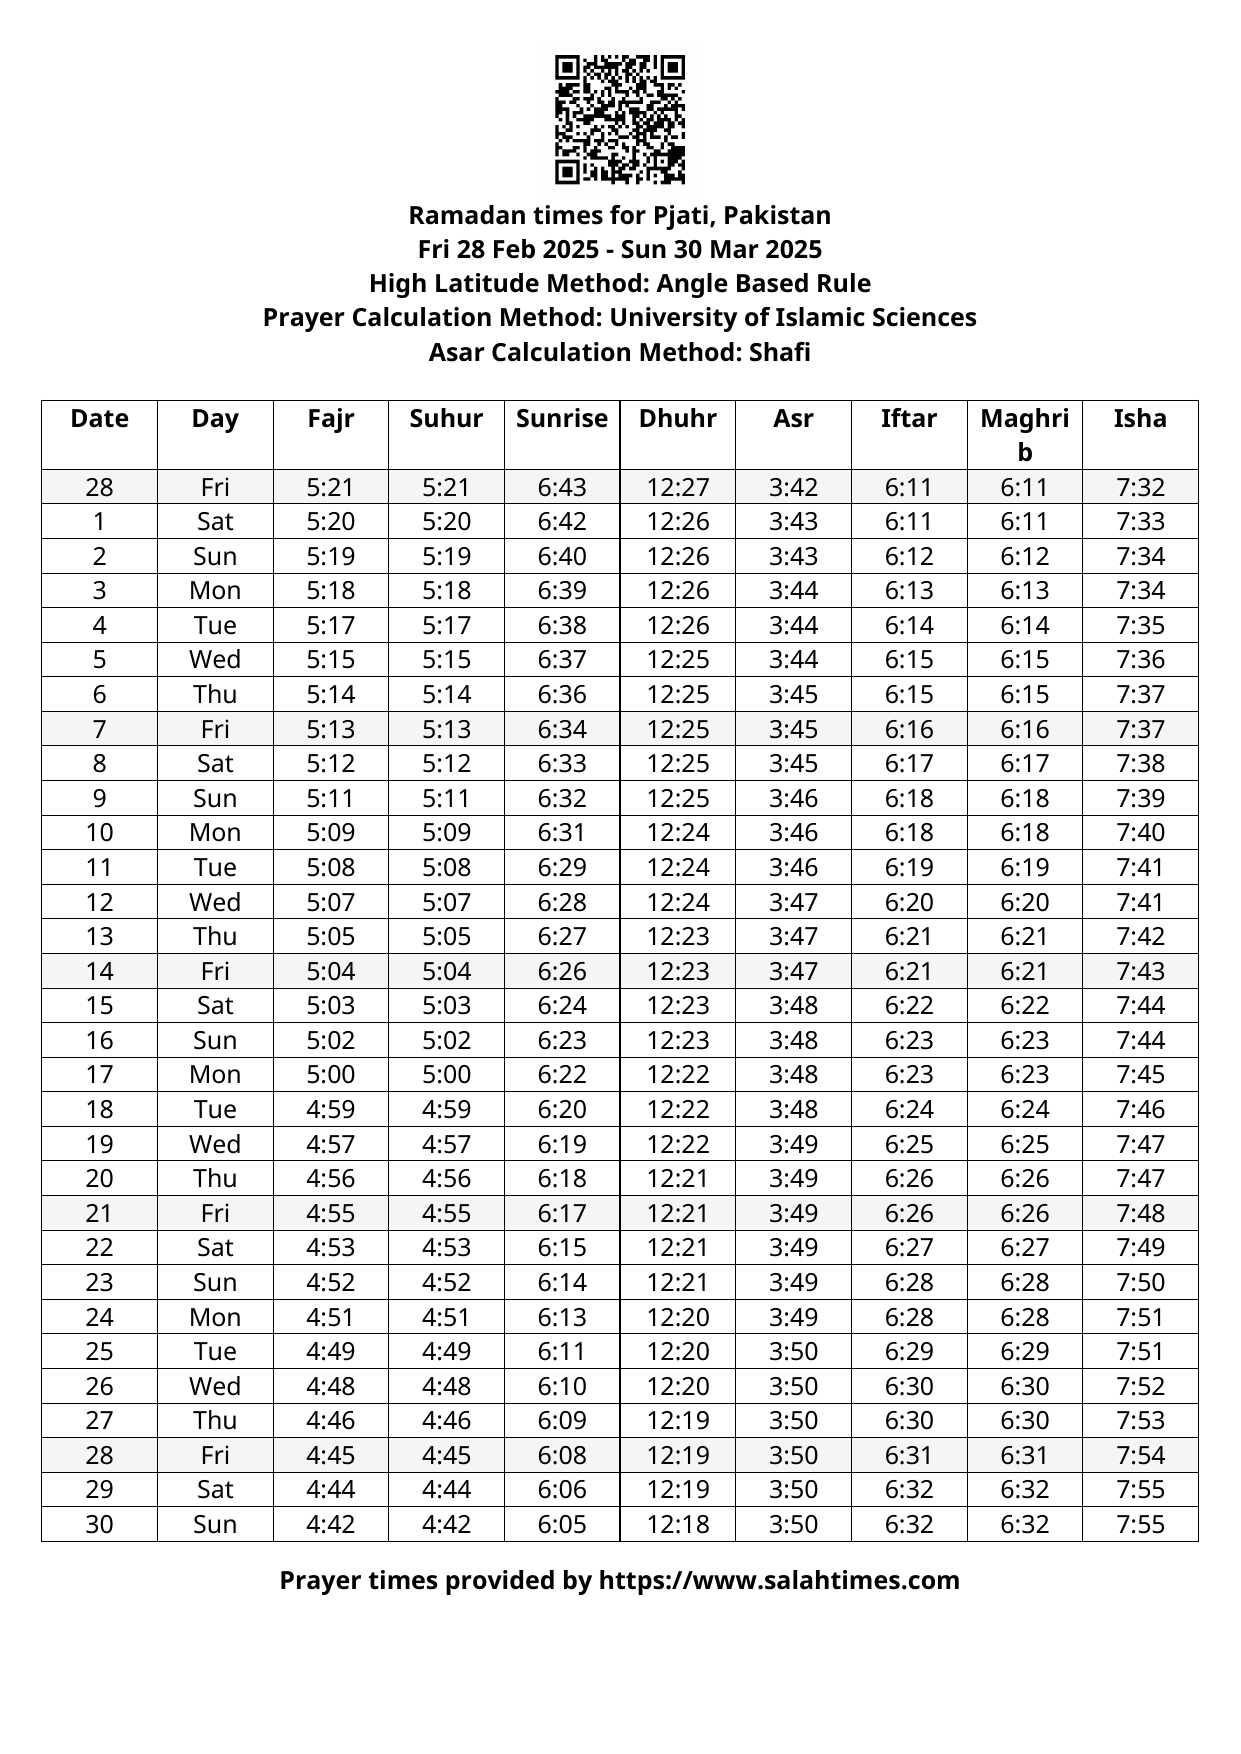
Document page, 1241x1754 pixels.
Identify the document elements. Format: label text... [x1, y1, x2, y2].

table_cell 4 [42, 608, 157, 642]
table_cell 6:24 [505, 989, 619, 1022]
table_cell 12:26 [621, 539, 735, 572]
table_cell 4:55 [274, 1196, 388, 1229]
table_cell 12:21 [621, 1231, 735, 1264]
table_cell 4:51 [274, 1300, 388, 1333]
table_cell 4:59 [274, 1092, 388, 1126]
table_cell 3:47 [736, 954, 851, 987]
table_cell 25 [42, 1334, 157, 1368]
table_cell 5:07 [389, 885, 504, 918]
table_cell Fri [158, 1438, 273, 1472]
table_header Sunrise [505, 401, 619, 469]
table_cell 6:08 [505, 1438, 619, 1472]
table_cell 4:49 [389, 1334, 504, 1368]
table_cell 3:50 [736, 1334, 851, 1368]
table_cell 12:22 [621, 1127, 735, 1160]
table_cell 5:21 [389, 470, 504, 503]
table_cell 6:28 [968, 1265, 1082, 1299]
table_cell 7:37 [1083, 677, 1198, 711]
table_cell 23 [42, 1265, 157, 1299]
table_cell 16 [42, 1023, 157, 1057]
table_cell 6:20 [968, 885, 1082, 918]
table_cell 5 [42, 643, 157, 676]
table_cell 6:29 [968, 1334, 1082, 1368]
table_cell 6:39 [505, 574, 619, 607]
table_cell 6:29 [852, 1334, 967, 1368]
table_cell 6:21 [852, 919, 967, 953]
table_cell 6:14 [852, 608, 967, 642]
table_cell Wed [158, 1127, 273, 1160]
table_cell 6:13 [968, 574, 1082, 607]
table_cell 30 [42, 1507, 157, 1541]
table_cell 4:45 [274, 1438, 388, 1472]
table_cell 6:11 [968, 504, 1082, 538]
table_cell 10 [42, 816, 157, 849]
table_cell 1 [42, 504, 157, 538]
table_cell 5:09 [274, 816, 388, 849]
table_cell 12:26 [621, 608, 735, 642]
table_header Asr [736, 401, 851, 469]
table_cell 4:53 [274, 1231, 388, 1264]
table_cell 5:05 [274, 919, 388, 953]
table_cell 6:32 [968, 1507, 1082, 1541]
table_cell 6:40 [505, 539, 619, 572]
table_cell 6:14 [505, 1265, 619, 1299]
table_cell 6:14 [968, 608, 1082, 642]
table_cell 27 [42, 1404, 157, 1437]
table_cell 5:03 [274, 989, 388, 1022]
table_cell 11 [42, 850, 157, 884]
table_cell 6 [42, 677, 157, 711]
table_cell 5:18 [274, 574, 388, 607]
table_cell 6:31 [505, 816, 619, 849]
table_cell 5:00 [274, 1058, 388, 1091]
table_cell 6:17 [968, 746, 1082, 780]
table_cell 6:19 [968, 850, 1082, 884]
table_cell 29 [42, 1473, 157, 1506]
table_cell 6:26 [852, 1161, 967, 1195]
table_cell 6:18 [505, 1161, 619, 1195]
table_cell 5:08 [274, 850, 388, 884]
table_cell 6:23 [968, 1023, 1082, 1057]
table_cell Thu [158, 1161, 273, 1195]
table_cell 7:52 [1083, 1369, 1198, 1402]
table_cell 6:22 [968, 989, 1082, 1022]
table_cell 3:47 [736, 885, 851, 918]
table_cell 7:38 [1083, 746, 1198, 780]
table_cell 6:18 [968, 816, 1082, 849]
table_cell 4:44 [274, 1473, 388, 1506]
table_cell 5:15 [389, 643, 504, 676]
table_cell 3:43 [736, 504, 851, 538]
table_cell 3 [42, 574, 157, 607]
table_cell 12:25 [621, 677, 735, 711]
table_cell 12:22 [621, 1058, 735, 1091]
table_cell 6:18 [968, 781, 1082, 814]
table_cell 5:20 [274, 504, 388, 538]
table_header Fajr [274, 401, 388, 469]
table_cell 6:15 [852, 677, 967, 711]
table_cell 6:11 [505, 1334, 619, 1368]
table_cell 4:53 [389, 1231, 504, 1264]
table_cell 3:49 [736, 1265, 851, 1299]
table_cell Sun [158, 1265, 273, 1299]
table_cell 7:50 [1083, 1265, 1198, 1299]
table_cell 7:35 [1083, 608, 1198, 642]
table_cell Fri [158, 954, 273, 987]
table_cell 12:26 [621, 574, 735, 607]
table_header Isha [1083, 401, 1198, 469]
table_cell 6:24 [968, 1092, 1082, 1126]
table_cell 14 [42, 954, 157, 987]
table_cell 3:50 [736, 1473, 851, 1506]
table_cell 6:24 [852, 1092, 967, 1126]
table_cell 6:17 [852, 746, 967, 780]
table_cell Sun [158, 781, 273, 814]
table_header Dhuhr [621, 401, 735, 469]
table_cell 7:32 [1083, 470, 1198, 503]
table_cell 5:09 [389, 816, 504, 849]
table_cell 6:17 [505, 1196, 619, 1229]
table_header Day [158, 401, 273, 469]
table_cell 3:46 [736, 850, 851, 884]
table_cell 4:44 [389, 1473, 504, 1506]
table_cell 7:34 [1083, 574, 1198, 607]
table_cell 6:32 [852, 1507, 967, 1541]
table_cell Tue [158, 1334, 273, 1368]
table_cell 12:24 [621, 850, 735, 884]
table_cell Mon [158, 1300, 273, 1333]
table_cell 12:19 [621, 1473, 735, 1506]
table_cell 6:23 [852, 1023, 967, 1057]
table_cell 5:04 [274, 954, 388, 987]
table_cell 12:20 [621, 1369, 735, 1402]
table_cell 7:40 [1083, 816, 1198, 849]
table_cell 5:14 [389, 677, 504, 711]
table_cell 5:14 [274, 677, 388, 711]
table_cell 5:15 [274, 643, 388, 676]
table_cell Mon [158, 1058, 273, 1091]
text High Latitude Method: Angle Based Rule [42, 266, 1198, 300]
table_cell 3:50 [736, 1404, 851, 1437]
table_cell 6:36 [505, 677, 619, 711]
table_cell 6:15 [505, 1231, 619, 1264]
table_cell 6:30 [968, 1404, 1082, 1437]
table_cell 6:13 [505, 1300, 619, 1333]
table_cell 7:49 [1083, 1231, 1198, 1264]
table_cell 3:50 [736, 1369, 851, 1402]
table_cell 12:27 [621, 470, 735, 503]
table_cell 6:21 [968, 919, 1082, 953]
table_cell 3:49 [736, 1300, 851, 1333]
table_cell 6:28 [505, 885, 619, 918]
table_cell 3:45 [736, 677, 851, 711]
table_cell 6:27 [968, 1231, 1082, 1264]
table_cell Thu [158, 1404, 273, 1437]
table_cell 5:11 [274, 781, 388, 814]
table_cell Mon [158, 574, 273, 607]
table_header Maghrib [968, 401, 1082, 469]
table_cell Fri [158, 712, 273, 745]
table_cell 6:11 [852, 470, 967, 503]
table_cell 12:20 [621, 1300, 735, 1333]
table_cell 12:23 [621, 954, 735, 987]
table_cell 6:12 [852, 539, 967, 572]
table_cell 4:57 [274, 1127, 388, 1160]
table_header Iftar [852, 401, 967, 469]
table_cell 5:18 [389, 574, 504, 607]
table_cell 4:51 [389, 1300, 504, 1333]
table_cell 6:38 [505, 608, 619, 642]
table_cell 7:45 [1083, 1058, 1198, 1091]
table_cell 3:50 [736, 1438, 851, 1472]
table_cell 6:19 [852, 850, 967, 884]
table_cell Sun [158, 1507, 273, 1541]
table_cell 6:12 [968, 539, 1082, 572]
picture [542, 41, 699, 198]
table_cell 5:12 [389, 746, 504, 780]
table_cell 3:49 [736, 1231, 851, 1264]
table_cell 6:30 [852, 1369, 967, 1402]
table_cell 12:25 [621, 746, 735, 780]
table_cell 12:19 [621, 1438, 735, 1472]
table_cell 3:42 [736, 470, 851, 503]
table_cell 3:44 [736, 608, 851, 642]
table_cell 6:32 [505, 781, 619, 814]
table_cell 6:26 [968, 1196, 1082, 1229]
table_cell 6:28 [852, 1265, 967, 1299]
table_cell 3:44 [736, 574, 851, 607]
table_cell 4:52 [389, 1265, 504, 1299]
table_cell 4:55 [389, 1196, 504, 1229]
table_cell 3:49 [736, 1127, 851, 1160]
table_cell 12:25 [621, 643, 735, 676]
table_cell 12:23 [621, 989, 735, 1022]
table_cell 6:10 [505, 1369, 619, 1402]
table_cell Thu [158, 677, 273, 711]
table_cell 6:13 [852, 574, 967, 607]
table_cell 6:15 [968, 677, 1082, 711]
table_cell Wed [158, 1369, 273, 1402]
table_cell 7:34 [1083, 539, 1198, 572]
table_cell 5:08 [389, 850, 504, 884]
table_cell 5:19 [274, 539, 388, 572]
table_cell Sat [158, 989, 273, 1022]
table_cell 6:09 [505, 1404, 619, 1437]
table_cell 6:16 [852, 712, 967, 745]
table_cell 3:45 [736, 712, 851, 745]
table_cell 4:59 [389, 1092, 504, 1126]
table_cell 7:42 [1083, 919, 1198, 953]
table_cell 5:21 [274, 470, 388, 503]
table_cell 6:42 [505, 504, 619, 538]
table_cell 7 [42, 712, 157, 745]
table_cell 4:46 [274, 1404, 388, 1437]
table_cell 7:48 [1083, 1196, 1198, 1229]
table_cell 3:47 [736, 919, 851, 953]
table_cell 5:19 [389, 539, 504, 572]
table_cell 7:41 [1083, 850, 1198, 884]
table_cell 6:30 [968, 1369, 1082, 1402]
table_cell 6:23 [505, 1023, 619, 1057]
table_cell 7:44 [1083, 989, 1198, 1022]
table_cell 7:54 [1083, 1438, 1198, 1472]
table_cell 4:52 [274, 1265, 388, 1299]
table_cell Sun [158, 1023, 273, 1057]
table_cell 6:23 [968, 1058, 1082, 1091]
table_cell 12:25 [621, 781, 735, 814]
table_cell 7:44 [1083, 1023, 1198, 1057]
table_cell 6:28 [852, 1300, 967, 1333]
table_cell 6:19 [505, 1127, 619, 1160]
table_cell 7:55 [1083, 1507, 1198, 1541]
table_cell 7:51 [1083, 1300, 1198, 1333]
table_cell 6:33 [505, 746, 619, 780]
table_cell 3:46 [736, 816, 851, 849]
table_cell 4:57 [389, 1127, 504, 1160]
table_cell 6:16 [968, 712, 1082, 745]
table_cell Wed [158, 643, 273, 676]
table_cell 7:53 [1083, 1404, 1198, 1437]
table_cell 22 [42, 1231, 157, 1264]
table_cell 12:23 [621, 919, 735, 953]
table_cell 7:41 [1083, 885, 1198, 918]
table_cell 4:56 [389, 1161, 504, 1195]
table_cell 28 [42, 470, 157, 503]
table_cell 3:48 [736, 989, 851, 1022]
table_cell 4:48 [389, 1369, 504, 1402]
table_cell 9 [42, 781, 157, 814]
table_cell 5:02 [274, 1023, 388, 1057]
table_cell 5:05 [389, 919, 504, 953]
table_cell 3:48 [736, 1023, 851, 1057]
table_cell 5:20 [389, 504, 504, 538]
table_cell Fri [158, 470, 273, 503]
text Prayer times provided by https://www.salahtimes.com [42, 1563, 1198, 1597]
table_cell Sun [158, 539, 273, 572]
table_cell 6:31 [852, 1438, 967, 1472]
table_cell 8 [42, 746, 157, 780]
table_cell 12:22 [621, 1092, 735, 1126]
table_cell 6:11 [852, 504, 967, 538]
table_cell 6:20 [505, 1092, 619, 1126]
table_header Suhur [389, 401, 504, 469]
table_cell 6:27 [505, 919, 619, 953]
table_cell 6:21 [968, 954, 1082, 987]
text Ramadan times for Pjati, Pakistan [42, 198, 1198, 232]
table_cell 6:29 [505, 850, 619, 884]
table_cell 3:50 [736, 1507, 851, 1541]
table_cell 7:47 [1083, 1127, 1198, 1160]
table_cell 7:37 [1083, 712, 1198, 745]
table_cell 3:49 [736, 1161, 851, 1195]
text Fri 28 Feb 2025 - Sun 30 Mar 2025 [42, 232, 1198, 266]
table_cell 6:32 [852, 1473, 967, 1506]
table_cell 17 [42, 1058, 157, 1091]
table_cell 6:37 [505, 643, 619, 676]
table_cell 12:24 [621, 816, 735, 849]
table_cell 6:20 [852, 885, 967, 918]
table_cell 3:45 [736, 746, 851, 780]
table_cell 6:15 [968, 643, 1082, 676]
table_cell 26 [42, 1369, 157, 1402]
table_cell 7:51 [1083, 1334, 1198, 1368]
table_cell 4:46 [389, 1404, 504, 1437]
table_header Date [42, 401, 157, 469]
table_cell 3:48 [736, 1092, 851, 1126]
table_cell 12:21 [621, 1161, 735, 1195]
table_cell 7:33 [1083, 504, 1198, 538]
table_cell 6:34 [505, 712, 619, 745]
table_cell Sat [158, 1473, 273, 1506]
table_cell 6:25 [852, 1127, 967, 1160]
table_cell 6:26 [505, 954, 619, 987]
table_cell 6:31 [968, 1438, 1082, 1472]
table_cell 7:36 [1083, 643, 1198, 676]
table_cell 4:42 [389, 1507, 504, 1541]
table_cell 6:27 [852, 1231, 967, 1264]
table_cell 5:04 [389, 954, 504, 987]
table_cell Thu [158, 919, 273, 953]
table_cell Tue [158, 1092, 273, 1126]
text Asar Calculation Method: Shafi [42, 334, 1198, 368]
text Prayer Calculation Method: University of Islamic Sciences [42, 300, 1198, 334]
table_cell 3:43 [736, 539, 851, 572]
table_cell 6:18 [852, 781, 967, 814]
table_cell 20 [42, 1161, 157, 1195]
table_cell Sat [158, 1231, 273, 1264]
table_cell 6:23 [852, 1058, 967, 1091]
table_cell 4:49 [274, 1334, 388, 1368]
table_cell 12 [42, 885, 157, 918]
table_cell 5:17 [274, 608, 388, 642]
table_cell 5:17 [389, 608, 504, 642]
table_cell 6:22 [852, 989, 967, 1022]
table_cell 6:15 [852, 643, 967, 676]
table_cell 12:18 [621, 1507, 735, 1541]
table_cell 12:26 [621, 504, 735, 538]
table_cell 5:11 [389, 781, 504, 814]
table_cell 7:47 [1083, 1161, 1198, 1195]
table_cell 3:44 [736, 643, 851, 676]
table_cell 6:28 [968, 1300, 1082, 1333]
table_cell 6:11 [968, 470, 1082, 503]
table_cell 3:48 [736, 1058, 851, 1091]
table_cell 5:07 [274, 885, 388, 918]
table_cell 12:25 [621, 712, 735, 745]
table_cell 12:21 [621, 1265, 735, 1299]
table_cell Wed [158, 885, 273, 918]
table_cell 6:18 [852, 816, 967, 849]
table_cell 24 [42, 1300, 157, 1333]
table_cell 18 [42, 1092, 157, 1126]
table_cell 3:46 [736, 781, 851, 814]
table_cell 5:13 [274, 712, 388, 745]
table_cell Tue [158, 608, 273, 642]
table_cell 2 [42, 539, 157, 572]
table_cell 12:21 [621, 1196, 735, 1229]
table_cell 12:19 [621, 1404, 735, 1437]
table_cell 6:26 [852, 1196, 967, 1229]
table_cell 7:46 [1083, 1092, 1198, 1126]
table_cell 28 [42, 1438, 157, 1472]
table_cell 5:02 [389, 1023, 504, 1057]
table_cell 4:56 [274, 1161, 388, 1195]
table_cell 12:20 [621, 1334, 735, 1368]
table_cell 5:13 [389, 712, 504, 745]
table_cell 6:22 [505, 1058, 619, 1091]
table_cell 19 [42, 1127, 157, 1160]
table_cell 15 [42, 989, 157, 1022]
table_cell Sat [158, 504, 273, 538]
table_cell 5:00 [389, 1058, 504, 1091]
table_cell 7:55 [1083, 1473, 1198, 1506]
table_cell 4:42 [274, 1507, 388, 1541]
table_cell Fri [158, 1196, 273, 1229]
table_cell 6:25 [968, 1127, 1082, 1160]
table_cell 6:26 [968, 1161, 1082, 1195]
table_cell 4:48 [274, 1369, 388, 1402]
table_cell 6:21 [852, 954, 967, 987]
table_cell 12:23 [621, 1023, 735, 1057]
table_cell 6:05 [505, 1507, 619, 1541]
table_cell 12:24 [621, 885, 735, 918]
table_cell 6:43 [505, 470, 619, 503]
table_cell Sat [158, 746, 273, 780]
table_cell 4:45 [389, 1438, 504, 1472]
table_cell 3:49 [736, 1196, 851, 1229]
table_cell 6:32 [968, 1473, 1082, 1506]
table_cell Tue [158, 850, 273, 884]
table_cell 7:43 [1083, 954, 1198, 987]
table_cell 7:39 [1083, 781, 1198, 814]
table_cell 6:30 [852, 1404, 967, 1437]
table_cell 5:12 [274, 746, 388, 780]
table_cell Mon [158, 816, 273, 849]
table_cell 5:03 [389, 989, 504, 1022]
table_cell 13 [42, 919, 157, 953]
table_cell 6:06 [505, 1473, 619, 1506]
table_cell 21 [42, 1196, 157, 1229]
